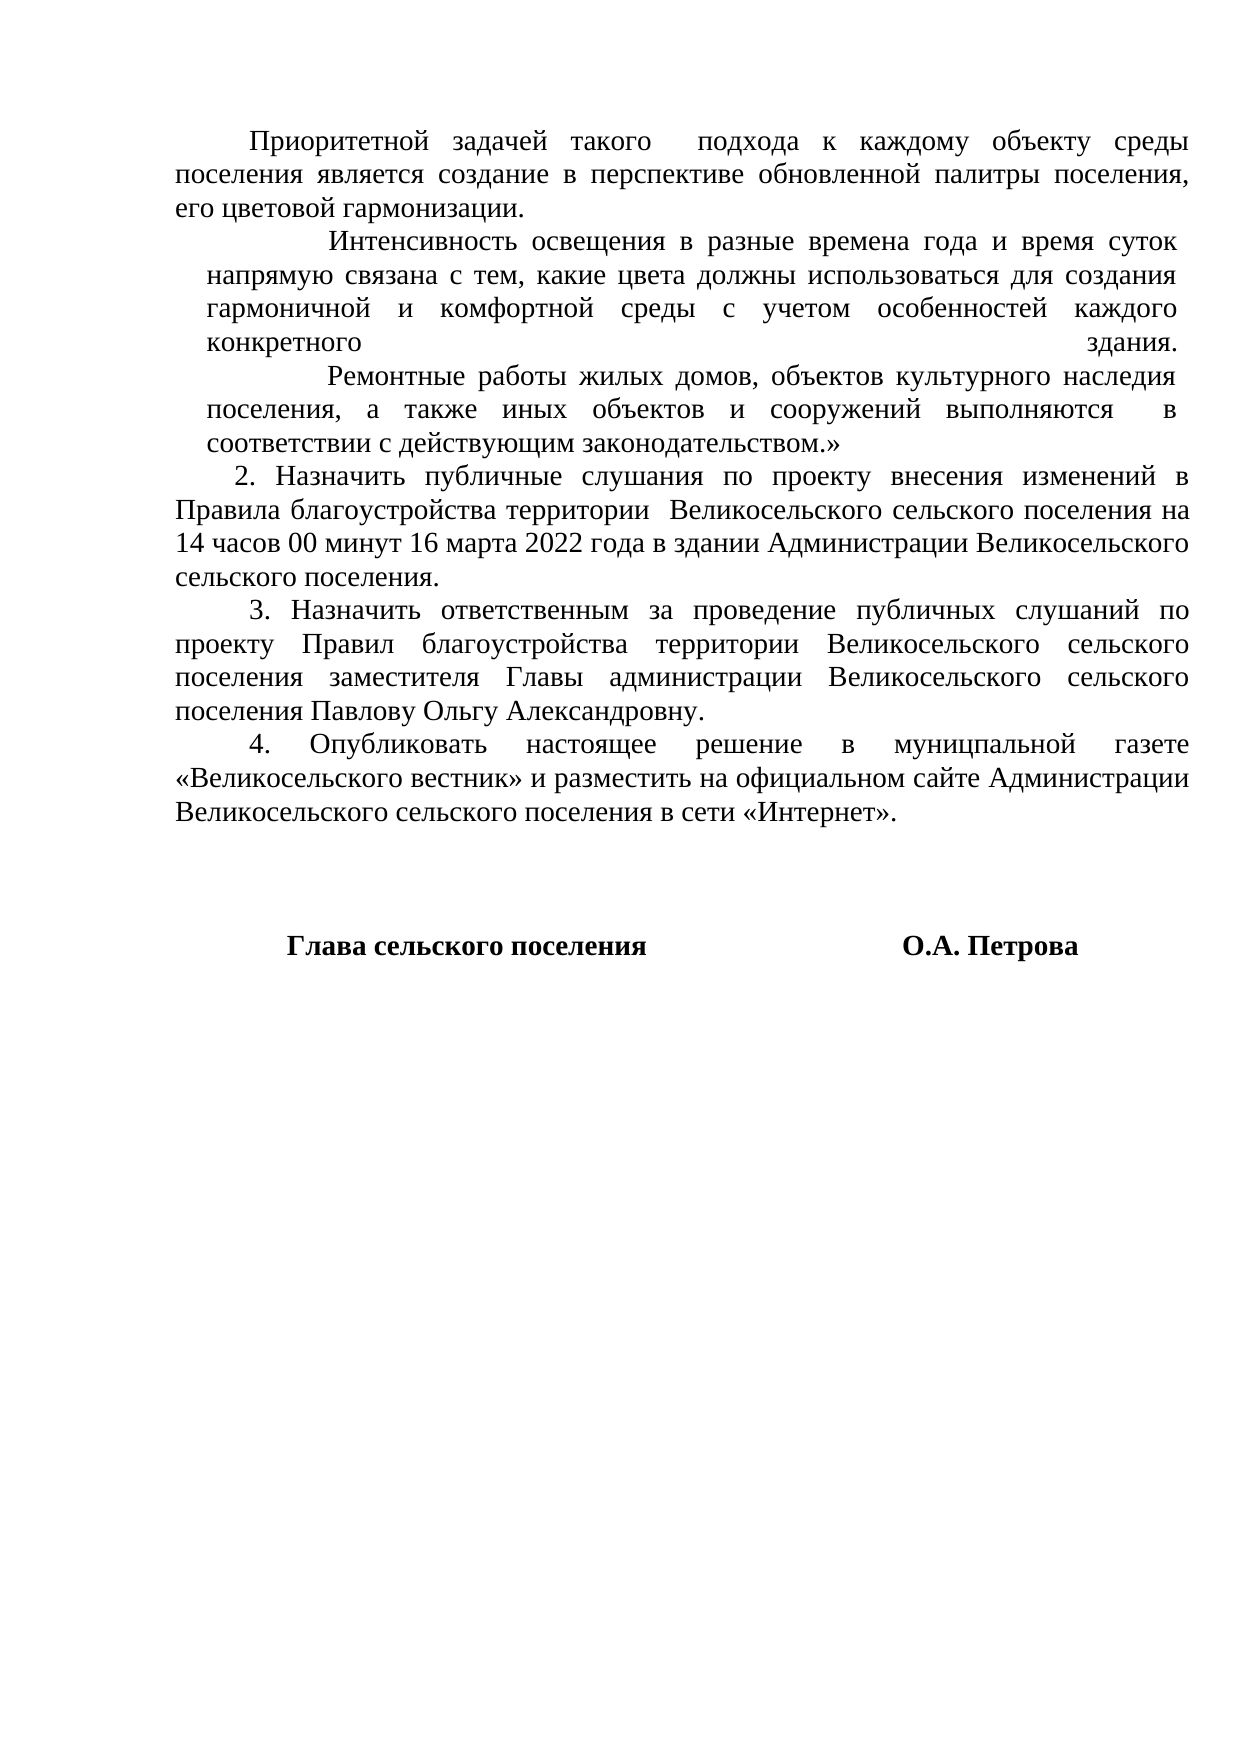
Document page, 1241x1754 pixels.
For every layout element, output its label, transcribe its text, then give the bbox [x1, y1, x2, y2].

text Глава сельского поселения О.А. Петрова [175, 928, 1190, 961]
text 2. Назначить публичные слушания по проекту внесения изменений в Правила благоустройства территории Великосельского сельского поселения на 14 часов 00 минут 16 марта 2022 года в здании Администрации Великосельского сельского поселения. [175, 458, 1190, 592]
text 4. Опубликовать настоящее решение в муницпальной газете «Великосельского вестник» и разместить на официальном сайте Администрации Великосельского сельского поселения в сети «Интернет». [175, 727, 1190, 827]
text Приоритетной задачей такого подхода к каждому объекту среды поселения является создание в перспективе обновленной палитры поселения, его цветовой гармонизации. [175, 123, 1190, 223]
text 3. Назначить ответственным за проведение публичных слушаний по проекту Правил благоустройства территории Великосельского сельского поселения заместителя Главы администрации Великосельского сельского поселения Павлову Ольгу Александровну. [175, 592, 1190, 727]
list Интенсивность освещения в разные времена года и время суток напрямую связана с тем, какие цвета должны использоваться для создания гармоничной и комфортной среды с учетом особенностей каждого конкретного здания. Ремонтные работы жилых домов, объектов культурного наследия поселения, а также иных объектов и сооружений выполняются в соответствии с действующим законодательством.» [206, 223, 1178, 458]
